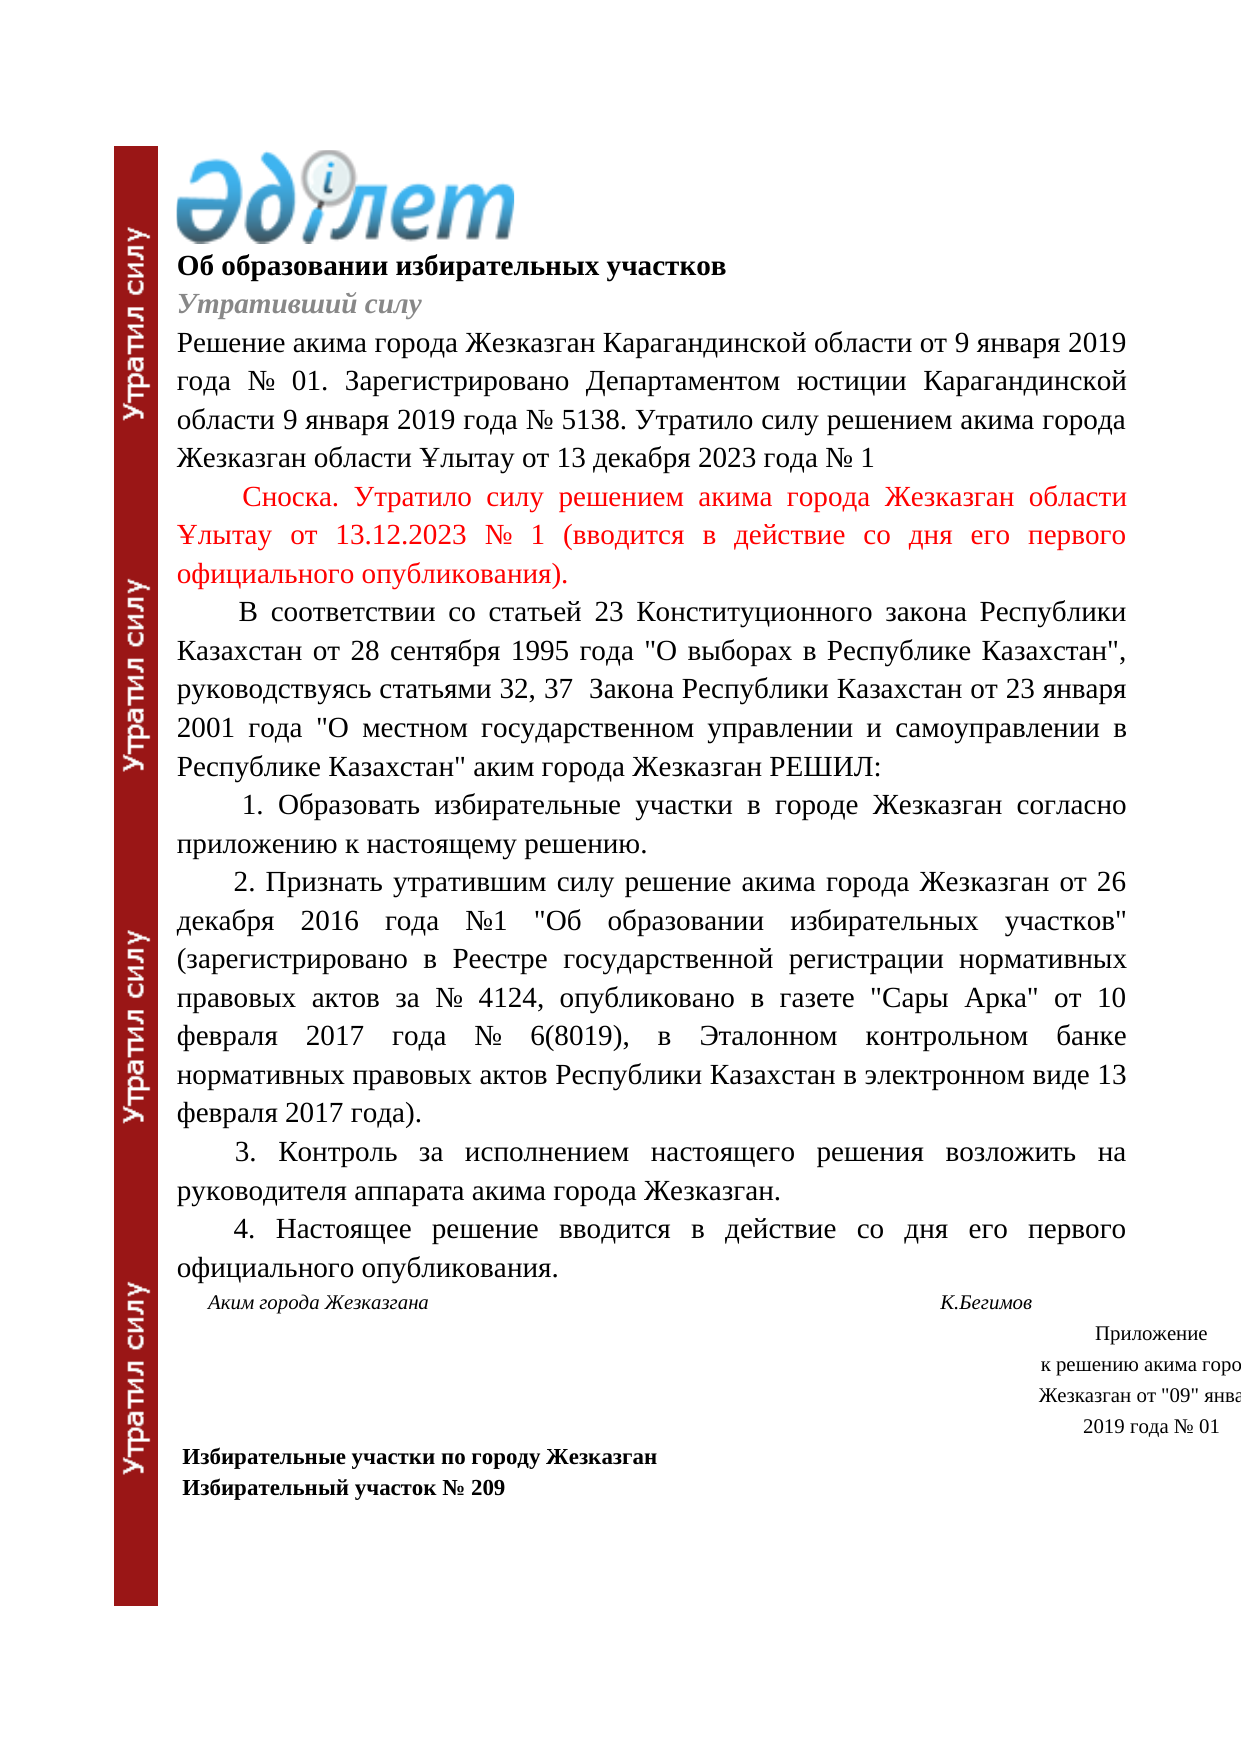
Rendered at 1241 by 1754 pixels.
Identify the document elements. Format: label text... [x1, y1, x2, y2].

picture [114, 1470, 158, 1474]
text Избирательный участок № 209 [112, 1474, 1128, 1500]
picture [114, 782, 158, 787]
table_header [101, 1319, 912, 1350]
text Утративший силу [112, 286, 1128, 320]
text 2. Признать утратившим силу решение акима города Жезказган от 26 декабря 2016 года №1 "Об образовании избирательных участков" (зарегистрировано в Реестре государственной регистрации нормативных правовых актов за № 4124, опубликовано в газете "Сары Арка" от 10 февраля 2017 года № 6(8019), в Эталонном контрольном банке нормативных правовых актов Республики Казахстан в электронном виде 13 февраля 2017 года). [112, 864, 1128, 1129]
table_cell Жезказган от "09" января [912, 1381, 1240, 1412]
text Избирательные участки по городу Жезказган [112, 1443, 1128, 1470]
table_cell [101, 1381, 912, 1412]
text Решение акима города Жезказган Карагандинской области от 9 января 2019 года № 01. Зарегистрировано Департаментом юстиции Карагандинской области 9 января 2019 года № 5138. Утратило силу решением акима города Жезказган области Ұлытау от 13 декабря 2023 года № 1 [112, 325, 1128, 474]
text Об образовании избирательных участков [112, 248, 1128, 281]
text 4. Настоящее решение вводится в действие со дня его первого официального опубликования. [112, 1211, 1128, 1283]
text В соответствии со статьей 23 Конституционного закона Республики Казахстан от 28 сентября 1995 года "О выборах в Республике Казахстан", руководствуясь статьями 32, 37 Закона Республики Казахстан от 23 января 2001 года "О местном государственном управлении и самоуправлении в Республике Казахстан" аким города Жезказган РЕШИЛ: [112, 594, 1128, 782]
picture [114, 281, 158, 286]
picture [114, 1206, 158, 1211]
table_cell 2019 года № 01 [912, 1413, 1240, 1443]
text 3. Контроль за исполнением настоящего решения возложить на руководителя аппарата акима города Жезказган. [112, 1134, 1128, 1206]
table_cell [101, 1413, 912, 1443]
picture [176, 150, 515, 244]
table_header Приложение [912, 1319, 1240, 1350]
picture [114, 1283, 158, 1288]
picture [114, 1500, 158, 1606]
picture [114, 320, 158, 325]
text Сноска. Утратило силу решением акима города Жезказган области Ұлытау от 13.12.2023 № 1 (вводится в действие со дня его первого официального опубликования). [112, 479, 1128, 589]
picture [114, 146, 158, 248]
picture [114, 474, 158, 479]
picture [114, 589, 158, 594]
text 1. Образовать избирательные участки в городе Жезказган согласно приложению к настоящему решению. [112, 787, 1128, 859]
table_cell к решению акима города [912, 1350, 1240, 1381]
table_header Аким города Жезказгана [101, 1288, 939, 1319]
table_cell [101, 1350, 912, 1381]
table_header К.Бегимов [939, 1288, 1240, 1319]
picture [114, 859, 158, 864]
picture [114, 1129, 158, 1134]
